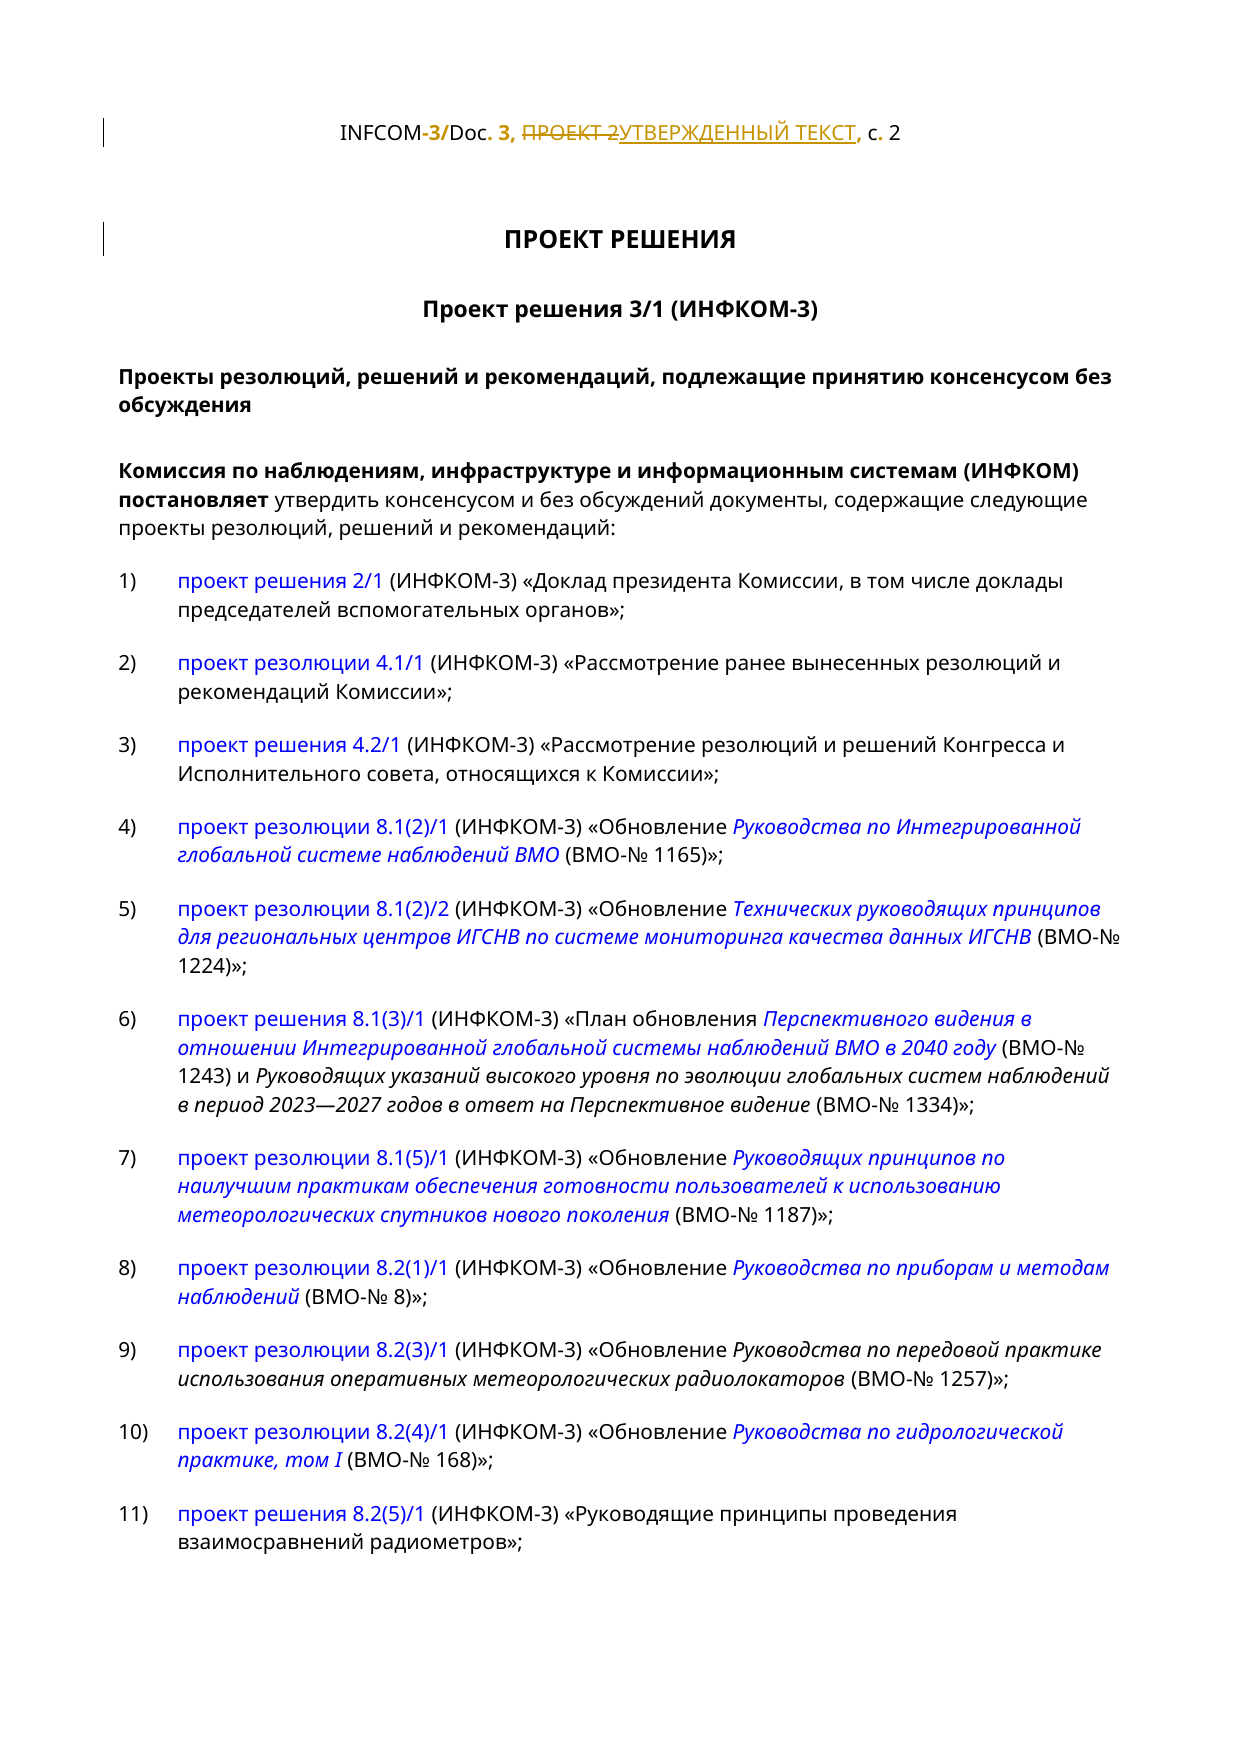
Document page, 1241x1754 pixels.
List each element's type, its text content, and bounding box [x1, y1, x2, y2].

text 7) проект резолюции 8.1(5)/1 (ИНФКОМ-3) «Обновление Руководящих принципов по наилучшим практикам обеспечения готовности пользователей к использованию метеорологических спутников нового поколения (ВМО-№ 1187)»; [118, 1143, 1122, 1228]
text 1) проект решения 2/1 (ИНФКОМ-3) «Доклад президента Комиссии, в том числе доклады председателей вспомогательных органов»; [118, 567, 1122, 623]
subtitle ПРОЕКТ РЕШЕНИЯ [118, 222, 1122, 256]
text 5) проект резолюции 8.1(2)/2 (ИНФКОМ-3) «Обновление Технических руководящих принципов для региональных центров ИГСНВ по системе мониторинга качества данных ИГСНВ (ВМО-№ 1224)»; [118, 894, 1122, 979]
text 2) проект резолюции 4.1/1 (ИНФКОМ-3) «Рассмотрение ранее вынесенных резолюций и рекомендаций Комиссии»; [118, 648, 1122, 705]
text 10) проект резолюции 8.2(4)/1 (ИНФКОМ-3) «Обновление Руководства по гидрологической практике, том I (ВМО-№ 168)»; [118, 1417, 1122, 1474]
text 3) проект решения 4.2/1 (ИНФКОМ-3) «Рассмотрение резолюций и решений Конгресса и Исполнительного совета, относящихся к Комиссии»; [118, 730, 1122, 787]
text 9) проект резолюции 8.2(3)/1 (ИНФКОМ-3) «Обновление Руководства по передовой практике использования оперативных метеорологических радиолокаторов (ВМО-№ 1257)»; [118, 1335, 1122, 1392]
text 8) проект резолюции 8.2(1)/1 (ИНФКОМ-3) «Обновление Руководства по приборам и методам наблюдений (ВМО-№ 8)»; [118, 1253, 1122, 1310]
text 11) проект решения 8.2(5)/1 (ИНФКОМ-3) «Руководящие принципы проведения взаимосравнений радиометров»; [118, 1499, 1122, 1556]
text 6) проект решения 8.1(3)/1 (ИНФКОМ-3) «План обновления Перспективного видения в отношении Интегрированной глобальной системы наблюдений ВМО в 2040 году (ВМО-№ 1243) и Руководящих указаний высокого уровня по эволюции глобальных систем наблюдений в период 2023—2027 годов в ответ на Перспективное видение (ВМО-№ 1334)»; [118, 1004, 1122, 1118]
subtitle Проект решения 3/1 (ИНФКОМ-3) [118, 293, 1122, 324]
text Комиссия по наблюдениям, инфраструктуре и информационным системам (ИНФКОМ) постановляет утвердить консенсусом и без обсуждений документы, содержащие следующие проекты резолюций, решений и рекомендаций: [118, 456, 1122, 542]
subtitle Проекты резолюций, решений и рекомендаций, подлежащие принятию консенсусом без обсуждения [118, 362, 1122, 419]
text 4) проект резолюции 8.1(2)/1 (ИНФКОМ-3) «Обновление Руководства по Интегрированной глобальной системе наблюдений ВМО (ВМО-№ 1165)»; [118, 812, 1122, 869]
